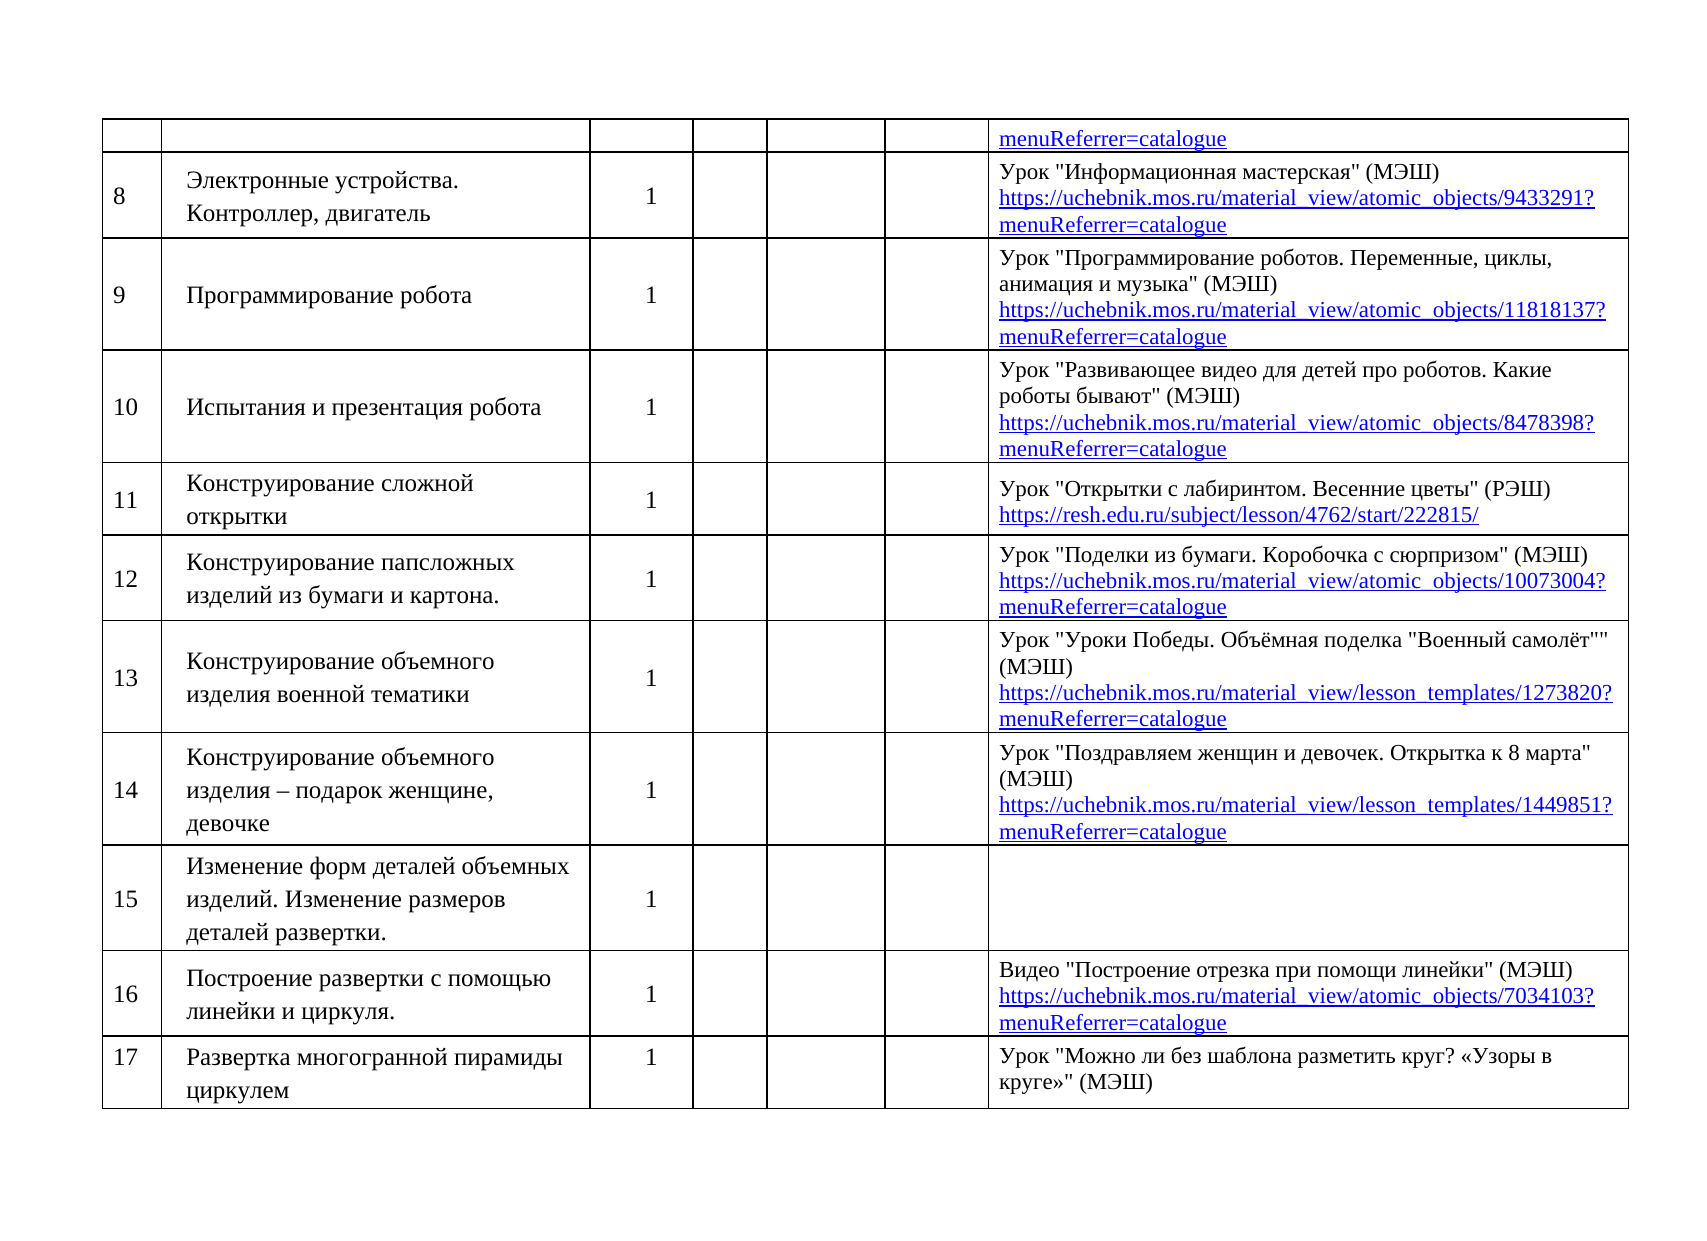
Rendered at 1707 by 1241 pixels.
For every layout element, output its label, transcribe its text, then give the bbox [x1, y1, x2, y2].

table_cell [694, 1037, 766, 1108]
table_cell Урок "Развивающее видео для детей про роботов. Какие роботы бывают" (МЭШ) https://uchebnik.mos.ru/material_view/atomic_objects/8478398?menuReferrer=catalogue [989, 351, 1628, 461]
table_cell Конструирование сложной открытки [162, 463, 589, 534]
table_cell [694, 463, 766, 534]
table_cell [694, 351, 766, 461]
table_cell Урок "Открытки с лабиринтом. Весенние цветы" (РЭШ) https://resh.edu.ru/subject/lesson/4762/start/222815/ [989, 463, 1628, 534]
table_cell 8 [103, 153, 161, 237]
table_cell 10 [103, 351, 161, 461]
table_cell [162, 120, 589, 151]
table_cell Конструирование объемного изделия – подарок женщине, девочке [162, 733, 589, 844]
table_cell Испытания и презентация робота [162, 351, 589, 461]
table_cell [768, 463, 884, 534]
table_cell [886, 120, 988, 151]
table_cell [886, 1037, 988, 1108]
table_cell 16 [103, 951, 161, 1035]
table_cell [886, 951, 988, 1035]
table_cell 15 [103, 846, 161, 949]
table_cell [768, 120, 884, 151]
table_cell [694, 120, 766, 151]
table_cell Конструирование объемного изделия военной тематики [162, 621, 589, 732]
table_cell [886, 153, 988, 237]
table_cell 1 [591, 733, 692, 844]
table_cell [768, 239, 884, 349]
table_cell [768, 951, 884, 1035]
table_cell [768, 733, 884, 844]
table_cell 1 [591, 536, 692, 620]
table_cell [768, 153, 884, 237]
table_cell [768, 1037, 884, 1108]
table_cell 12 [103, 536, 161, 620]
table_cell 17 [103, 1037, 161, 1108]
table_cell Урок "Поздравляем женщин и девочек. Открытка к 8 марта" (МЭШ) https://uchebnik.mos.ru/material_view/lesson_templates/1449851?menuReferrer=catalogue [989, 733, 1628, 844]
table_cell Программирование робота [162, 239, 589, 349]
table_cell Урок "Программирование роботов. Переменные, циклы, анимация и музыка" (МЭШ) https://uchebnik.mos.ru/material_view/atomic_objects/11818137?menuReferrer=catalogue [989, 239, 1628, 349]
table_cell Электронные устройства. Контроллер, двигатель [162, 153, 589, 237]
table_cell Урок "Поделки из бумаги. Коробочка с сюрпризом" (МЭШ) https://uchebnik.mos.ru/material_view/atomic_objects/10073004?menuReferrer=catalogue [989, 536, 1628, 620]
table_cell 9 [103, 239, 161, 349]
table_cell 14 [103, 733, 161, 844]
table_cell Конструирование папсложных изделий из бумаги и картона. [162, 536, 589, 620]
table_cell [886, 536, 988, 620]
table_cell [768, 536, 884, 620]
table_cell 11 [103, 463, 161, 534]
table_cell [989, 120, 1628, 151]
table_cell [886, 733, 988, 844]
table_cell [768, 351, 884, 461]
table_cell 1 [591, 239, 692, 349]
table_cell [886, 463, 988, 534]
table_cell [694, 733, 766, 844]
table_cell [694, 621, 766, 732]
table_cell [768, 621, 884, 732]
table_cell [886, 351, 988, 461]
table_cell 1 [591, 621, 692, 732]
table_cell 1 [591, 351, 692, 461]
table_cell 1 [591, 120, 692, 151]
table_cell 1 [591, 153, 692, 237]
table_cell [694, 846, 766, 949]
table_cell [989, 846, 1628, 949]
table_cell 13 [103, 621, 161, 732]
table_cell [694, 153, 766, 237]
table_cell 1 [591, 463, 692, 534]
table_cell 7 [103, 120, 161, 151]
table_cell [768, 846, 884, 949]
table_cell 1 [591, 951, 692, 1035]
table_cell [162, 1037, 589, 1108]
table_cell 1 [591, 846, 692, 949]
table_cell Урок "Уроки Победы. Объёмная поделка "Военный самолёт"" (МЭШ) https://uchebnik.mos.ru/material_view/lesson_templates/1273820?menuReferrer=catalogue [989, 621, 1628, 732]
table_cell [694, 536, 766, 620]
table_cell [886, 239, 988, 349]
table_cell Урок "Информационная мастерская" (МЭШ) https://uchebnik.mos.ru/material_view/atomic_objects/9433291?menuReferrer=catalogue [989, 153, 1628, 237]
table_cell Видео "Построение отрезка при помощи линейки" (МЭШ) https://uchebnik.mos.ru/material_view/atomic_objects/7034103?menuReferrer=catalogue [989, 951, 1628, 1035]
table_cell [886, 621, 988, 732]
table_cell Построение развертки с помощью линейки и циркуля. [162, 951, 589, 1035]
table_cell 1 [591, 1037, 692, 1108]
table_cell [989, 1037, 1628, 1108]
table_cell [694, 951, 766, 1035]
table_cell Изменение форм деталей объемных изделий. Изменение размеров деталей развертки. [162, 846, 589, 949]
table_cell [694, 239, 766, 349]
table_cell [886, 846, 988, 949]
